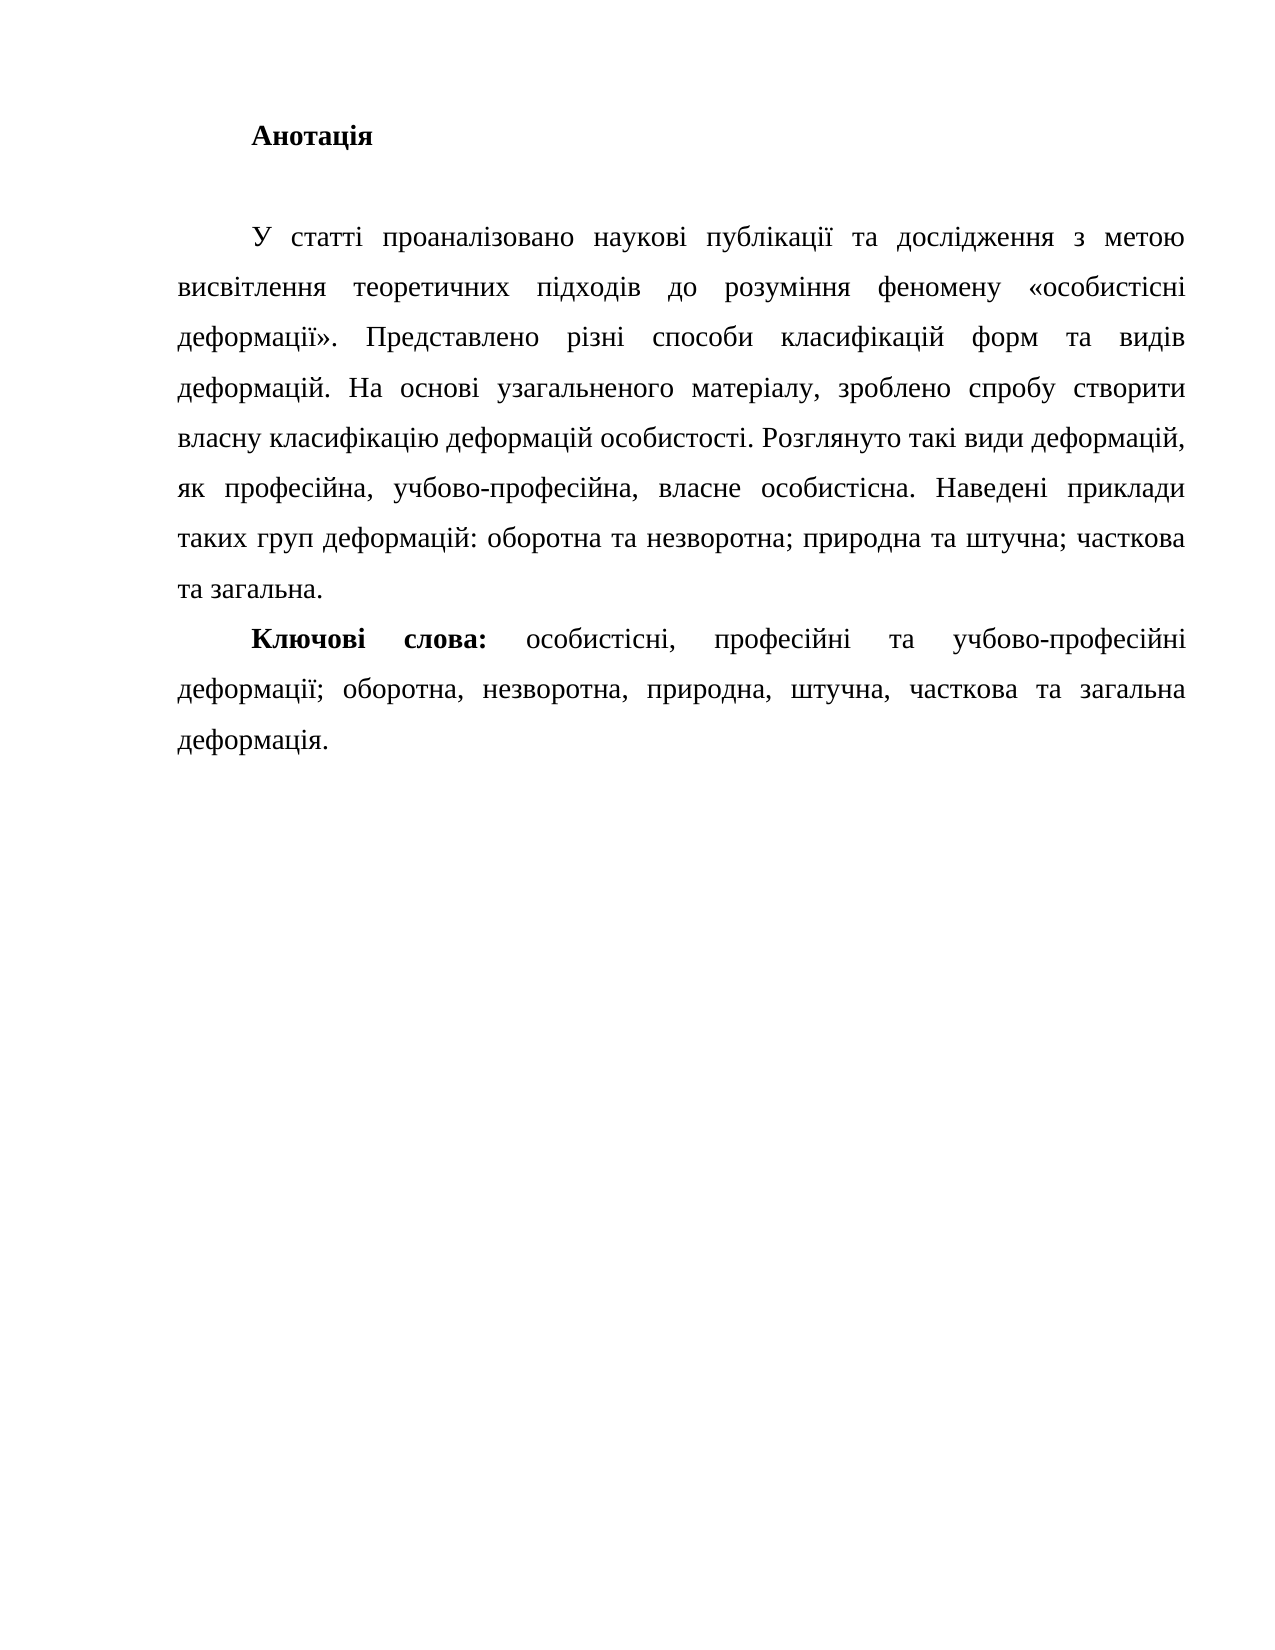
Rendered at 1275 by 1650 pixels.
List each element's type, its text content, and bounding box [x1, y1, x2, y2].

text Анотація [177, 118, 1186, 152]
text У статті проаналізовано наукові публікації та дослідження з метою висвітлення теоретичних підходів до розуміння феномену «особистісні деформації». Представлено різні способи класифікацій форм та видів деформацій. На основі узагальненого матеріалу, зроблено спробу створити власну класифікацію деформацій особистості. Розглянуто такі види деформацій, як професійна, учбово-професійна, власне особистісна. Наведені приклади таких груп деформацій: оборотна та незворотна; природна та штучна; часткова та загальна. [177, 219, 1186, 604]
text Ключові слова: особистісні, професійні та учбово-професійні деформації; оборотна, незворотна, природна, штучна, часткова та загальна деформація. [177, 621, 1186, 755]
